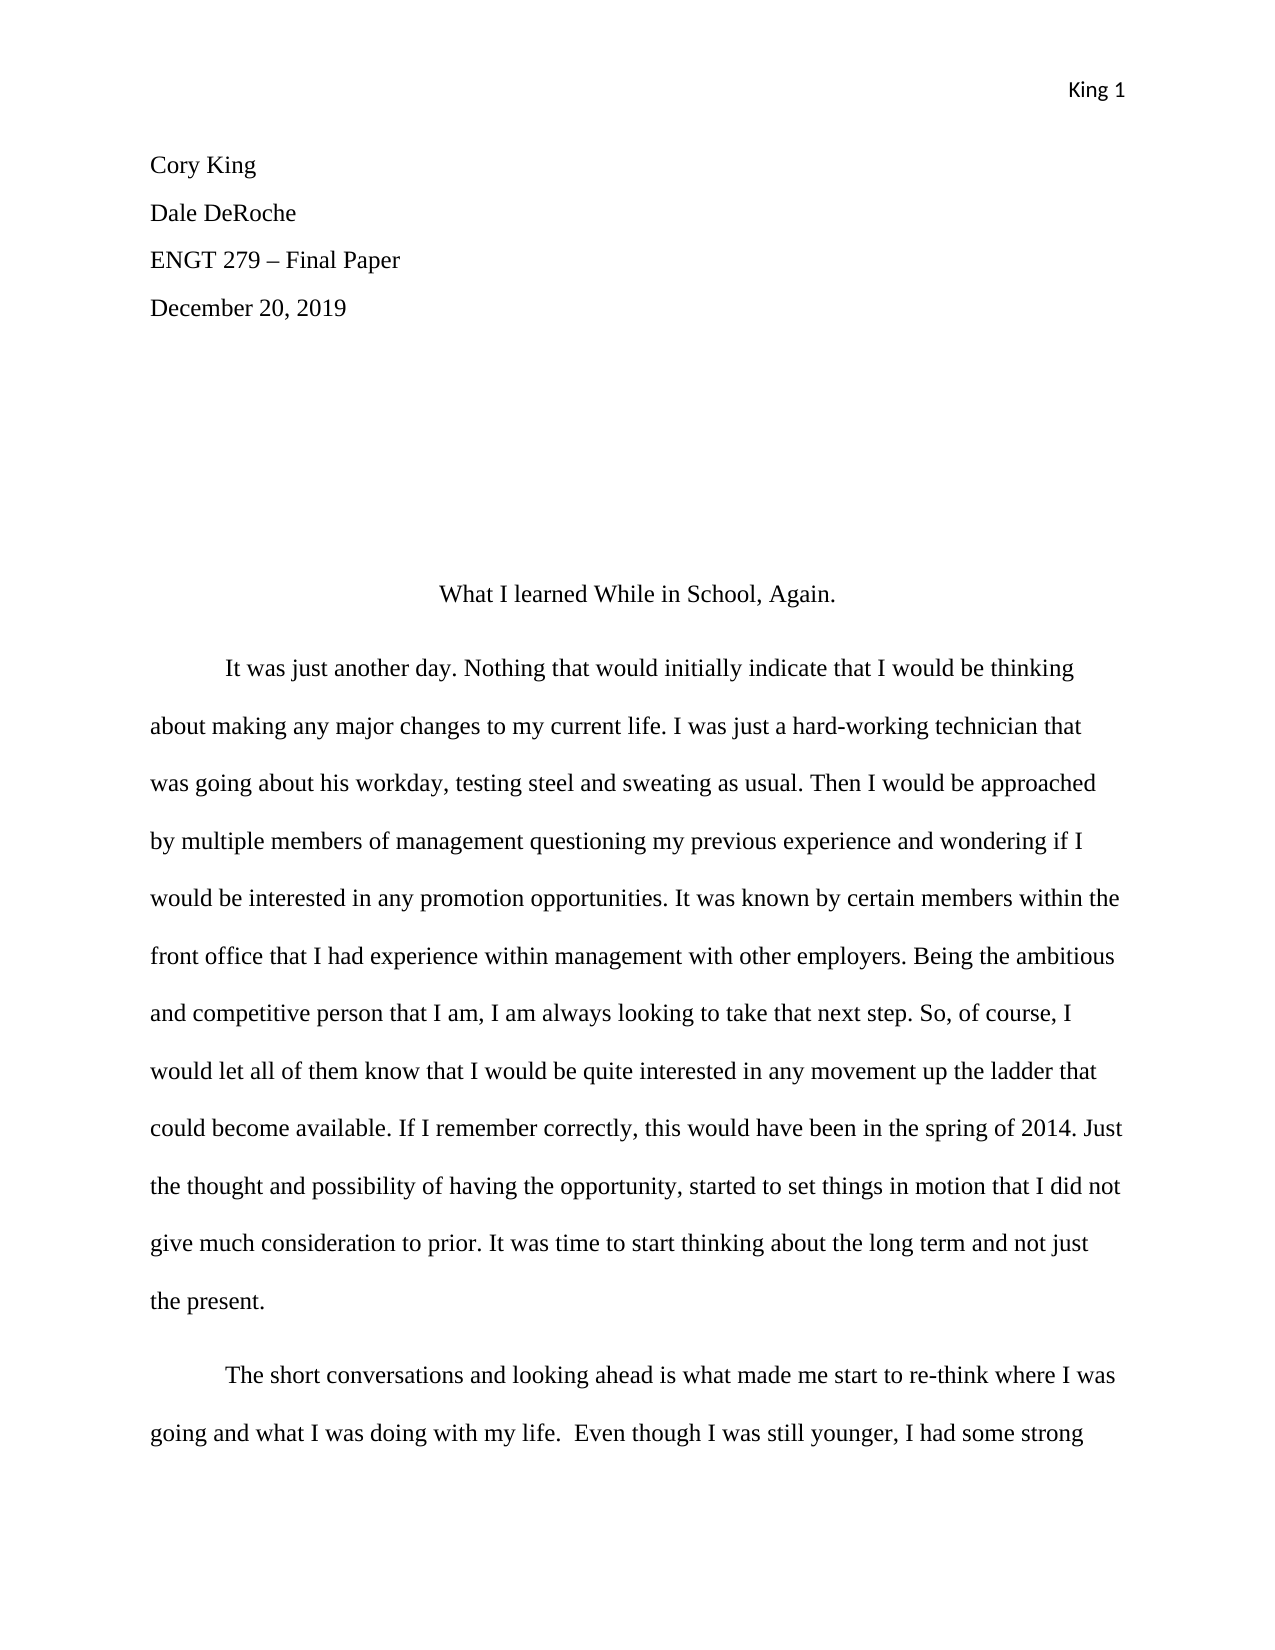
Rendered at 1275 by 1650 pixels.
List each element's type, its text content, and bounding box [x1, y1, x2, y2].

text What I learned While in School, Again. [150, 579, 1125, 608]
text December 20, 2019 [150, 293, 1125, 322]
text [150, 1360, 1125, 1446]
text Cory King [150, 150, 1125, 179]
text It was just another day. Nothing that would initially indicate that I would be thinking about making any major changes to my current life. I was just a hard-working technician that was going about his workday, testing steel and sweating as usual. Then I would be approached by multiple members of management questioning my previous experience and wondering if I would be interested in any promotion opportunities. It was known by certain members within the front office that I had experience within management with other employers. Being the ambitious and competitive person that I am, I am always looking to take that next step. So, of course, I would let all of them know that I would be quite interested in any movement up the ladder that could become available. If I remember correctly, this would have been in the spring of 2014. Just the thought and possibility of having the opportunity, started to set things in motion that I did not give much consideration to prior. It was time to start thinking about the long term and not just the present. [150, 653, 1125, 1315]
text ENGT 279 – Final Paper [150, 245, 1125, 274]
text Dale DeRoche [150, 198, 1125, 226]
